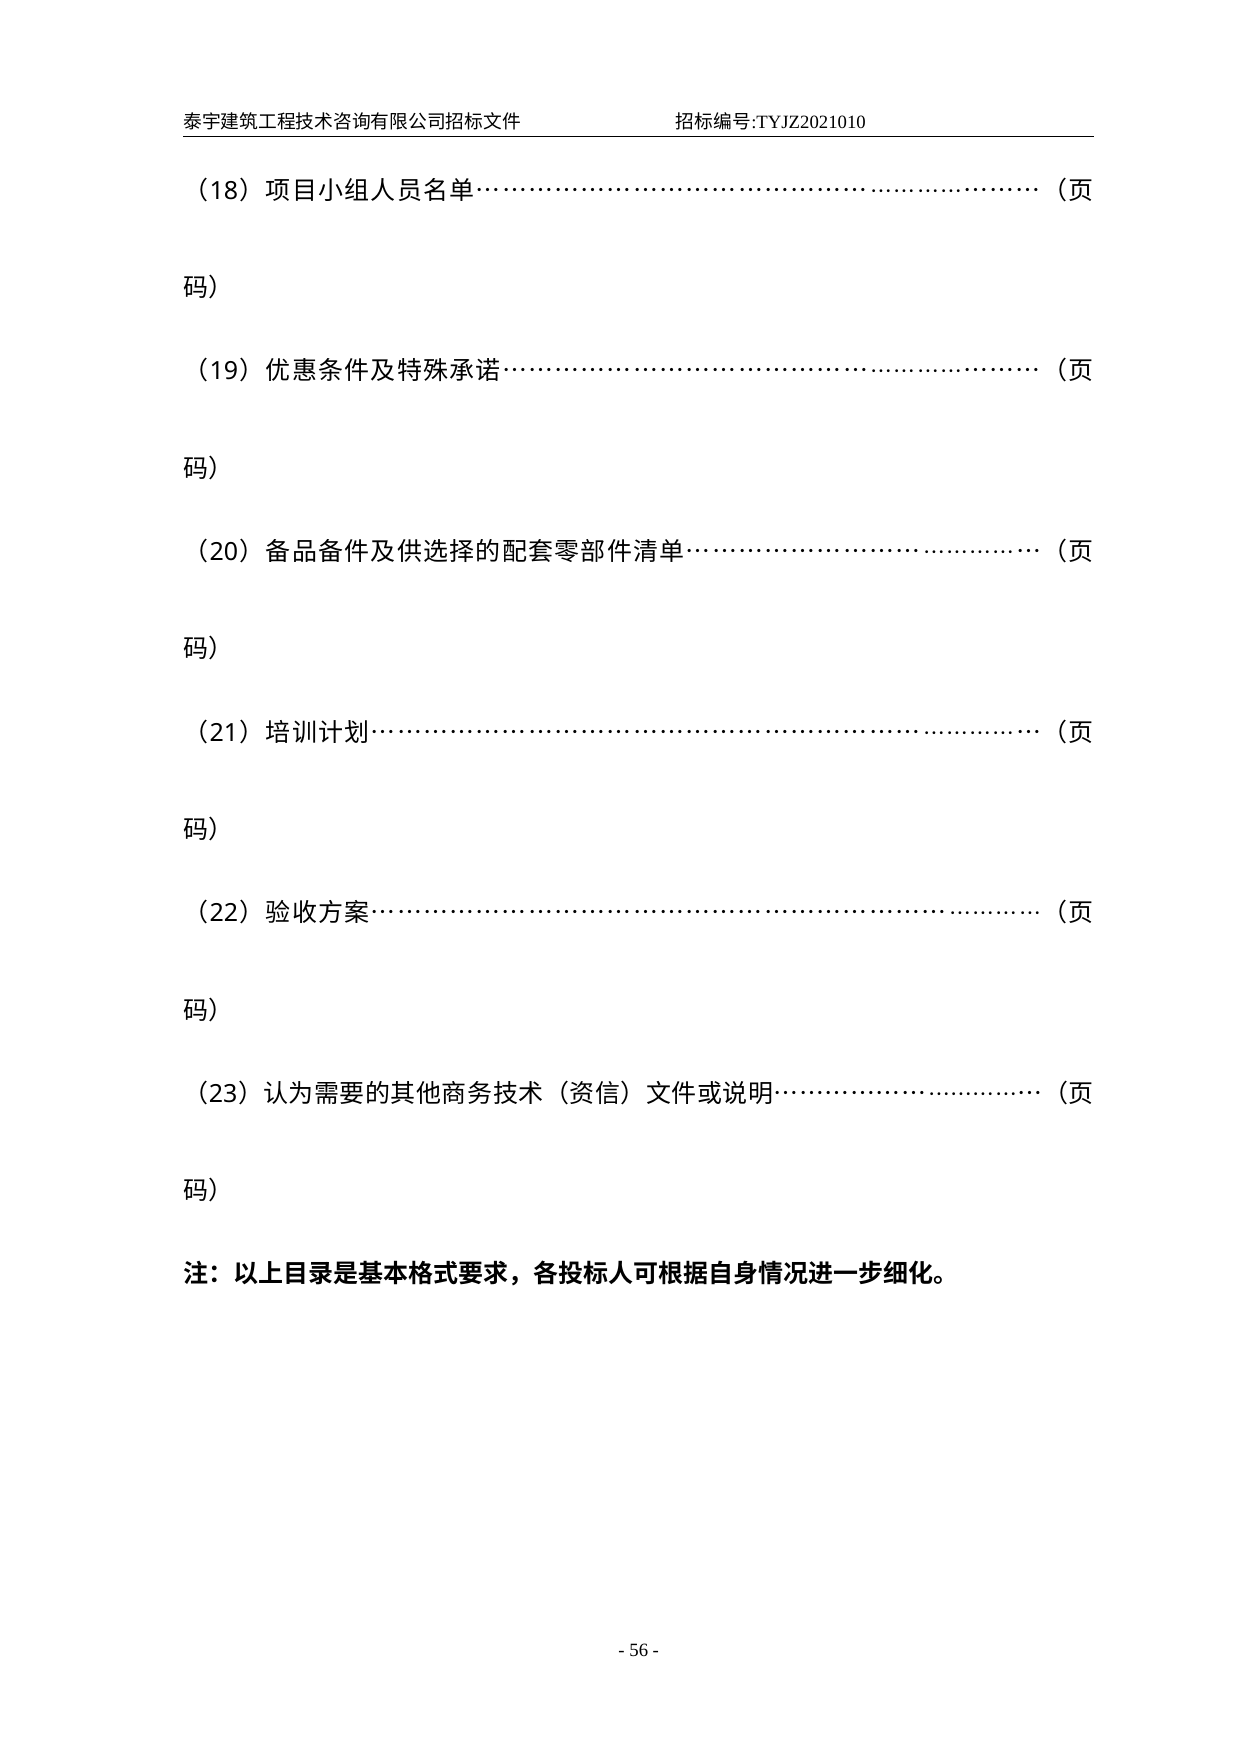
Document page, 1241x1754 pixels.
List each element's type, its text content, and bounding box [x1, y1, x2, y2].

text （19）优惠条件及特殊承诺………………………………………………………（页码） [183, 336, 1094, 499]
text （18）项目小组人员名单…………………………………………………………（页码） [183, 156, 1094, 318]
text （20）备品备件及供选择的配套零部件清单……………………………………（页码） [183, 517, 1094, 679]
text （23）认为需要的其他商务技术（资信）文件或说明……………………………（页码） [183, 1059, 1094, 1221]
text （21）培训计划……………………………………………………………………（页码） [183, 698, 1094, 860]
text （22）验收方案……………………………………………………………………（页码） [183, 878, 1094, 1041]
text 注：以上目录是基本格式要求，各投标人可根据自身情况进一步细化。 [183, 1239, 1094, 1304]
